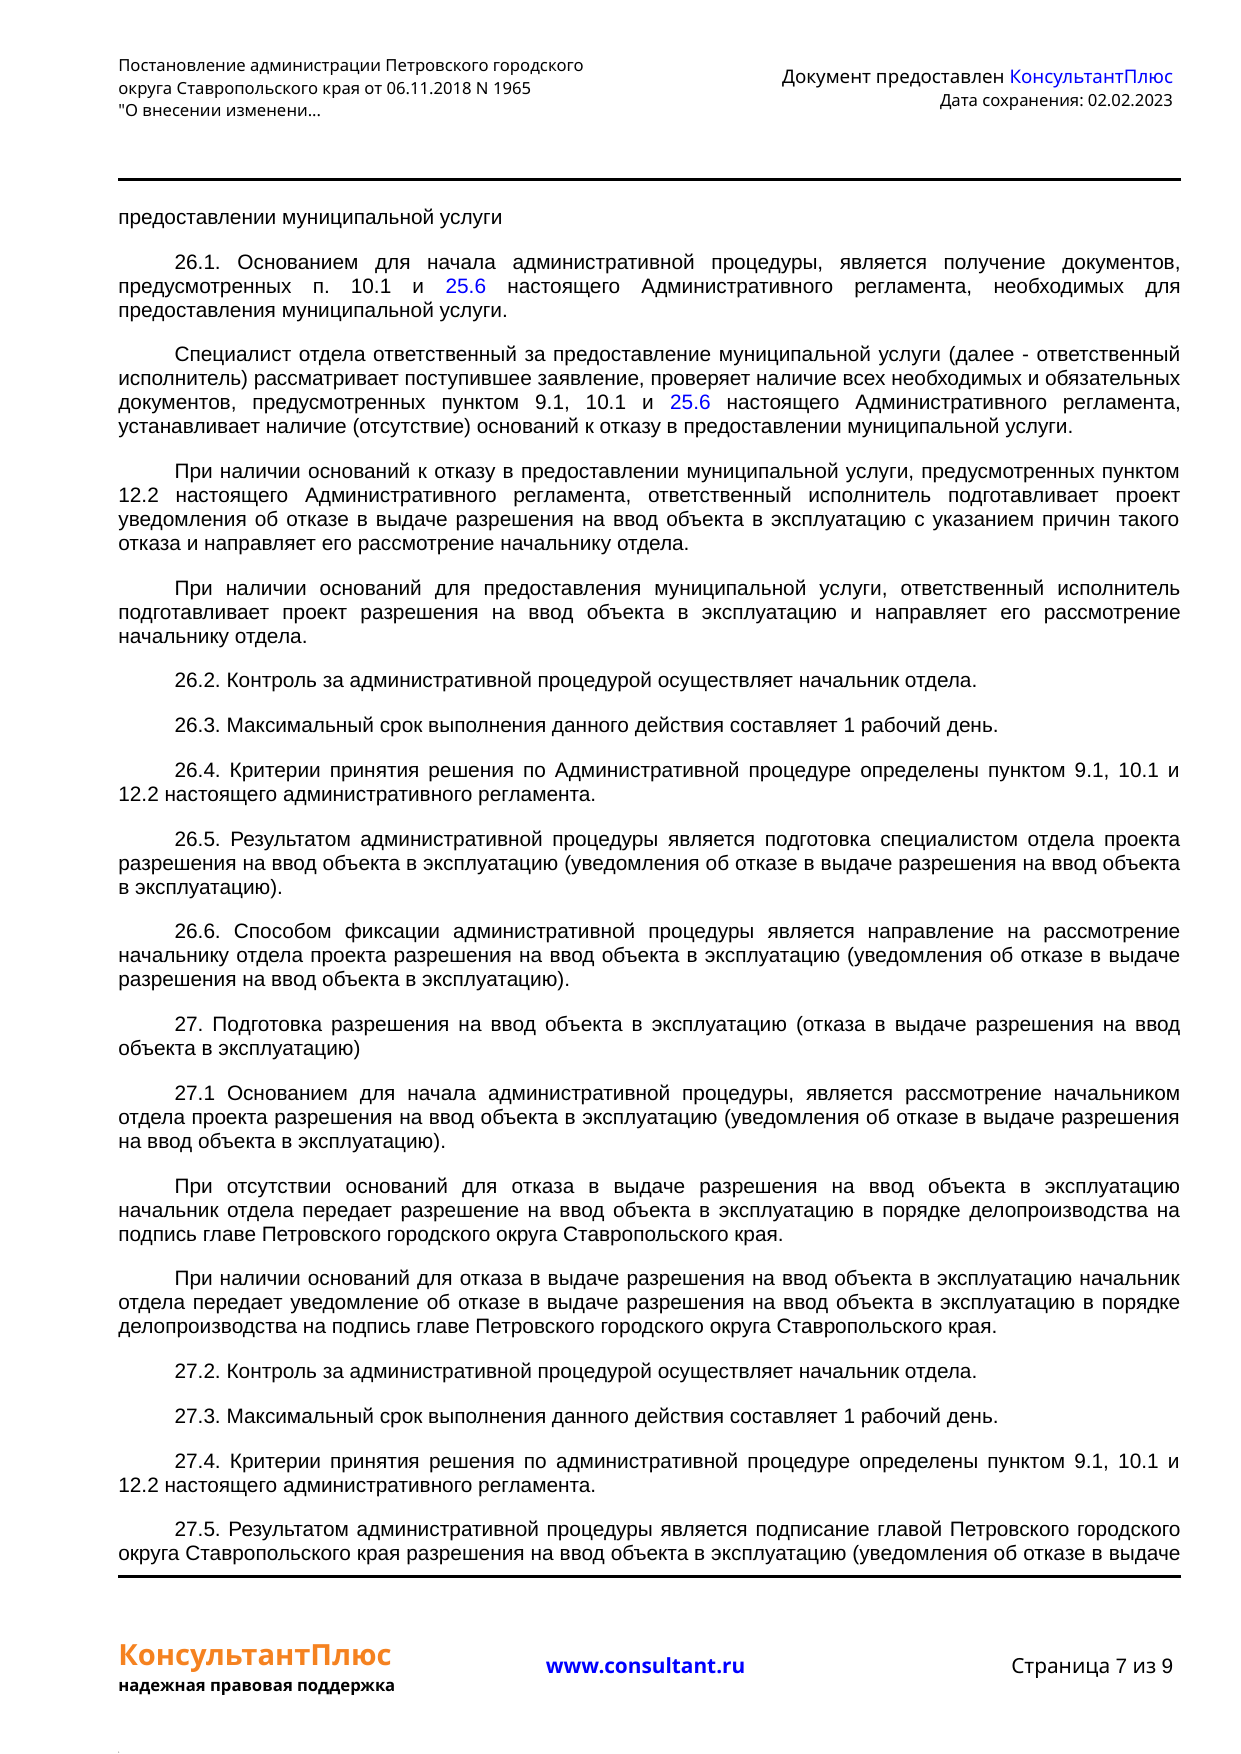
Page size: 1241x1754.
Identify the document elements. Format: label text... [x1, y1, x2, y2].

text 27.3. Максимальный срок выполнения данного действия составляет 1 рабочий день. [118, 1404, 1181, 1428]
text 27.1 Основанием для начала административной процедуры, является рассмотрение начальником отдела проекта разрешения на ввод объекта в эксплуатацию (уведомления об отказе в выдаче разрешения на ввод объекта в эксплуатацию). [118, 1081, 1181, 1153]
text 27. Подготовка разрешения на ввод объекта в эксплуатацию (отказа в выдаче разрешения на ввод объекта в эксплуатацию) [118, 1012, 1181, 1060]
text 26.1. Основанием для начала административной процедуры, является получение документов, предусмотренных п. 10.1 и 25.6 настоящего Административного регламента, необходимых для предоставления муниципальной услуги. [118, 249, 1181, 321]
text 26.4. Критерии принятия решения по Административной процедуре определены пунктом 9.1, 10.1 и 12.2 настоящего административного регламента. [118, 758, 1181, 806]
text 26.2. Контроль за административной процедурой осуществляет начальник отдела. [118, 668, 1181, 692]
text При наличии оснований к отказу в предоставлении муниципальной услуги, предусмотренных пунктом 12.2 настоящего Административного регламента, ответственный исполнитель подготавливает проект уведомления об отказе в выдаче разрешения на ввод объекта в эксплуатацию с указанием причин такого отказа и направляет его рассмотрение начальнику отдела. [118, 459, 1181, 555]
text При наличии оснований для отказа в выдаче разрешения на ввод объекта в эксплуатацию начальник отдела передает уведомление об отказе в выдаче разрешения на ввод объекта в эксплуатацию в порядке делопроизводства на подпись главе Петровского городского округа Ставропольского края. [118, 1266, 1181, 1338]
text 26.6. Способом фиксации административной процедуры является направление на рассмотрение начальнику отдела проекта разрешения на ввод объекта в эксплуатацию (уведомления об отказе в выдаче разрешения на ввод объекта в эксплуатацию). [118, 919, 1181, 991]
text Специалист отдела ответственный за предоставление муниципальной услуги (далее - ответственный исполнитель) рассматривает поступившее заявление, проверяет наличие всех необходимых и обязательных документов, предусмотренных пунктом 9.1, 10.1 и 25.6 настоящего Административного регламента, устанавливает наличие (отсутствие) оснований к отказу в предоставлении муниципальной услуги. [118, 342, 1181, 438]
text 26.3. Максимальный срок выполнения данного действия составляет 1 рабочий день. [118, 713, 1181, 737]
text 26.5. Результатом административной процедуры является подготовка специалистом отдела проекта разрешения на ввод объекта в эксплуатацию (уведомления об отказе в выдаче разрешения на ввод объекта в эксплуатацию). [118, 827, 1181, 898]
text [118, 205, 1181, 229]
text При наличии оснований для предоставления муниципальной услуги, ответственный исполнитель подготавливает проект разрешения на ввод объекта в эксплуатацию и направляет его рассмотрение начальнику отдела. [118, 576, 1181, 647]
text 27.4. Критерии принятия решения по административной процедуре определены пунктом 9.1, 10.1 и 12.2 настоящего административного регламента. [118, 1448, 1181, 1496]
text При отсутствии оснований для отказа в выдаче разрешения на ввод объекта в эксплуатацию начальник отдела передает разрешение на ввод объекта в эксплуатацию в порядке делопроизводства на подпись главе Петровского городского округа Ставропольского края. [118, 1173, 1181, 1245]
text 27.2. Контроль за административной процедурой осуществляет начальник отдела. [118, 1359, 1181, 1383]
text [118, 1517, 1181, 1565]
